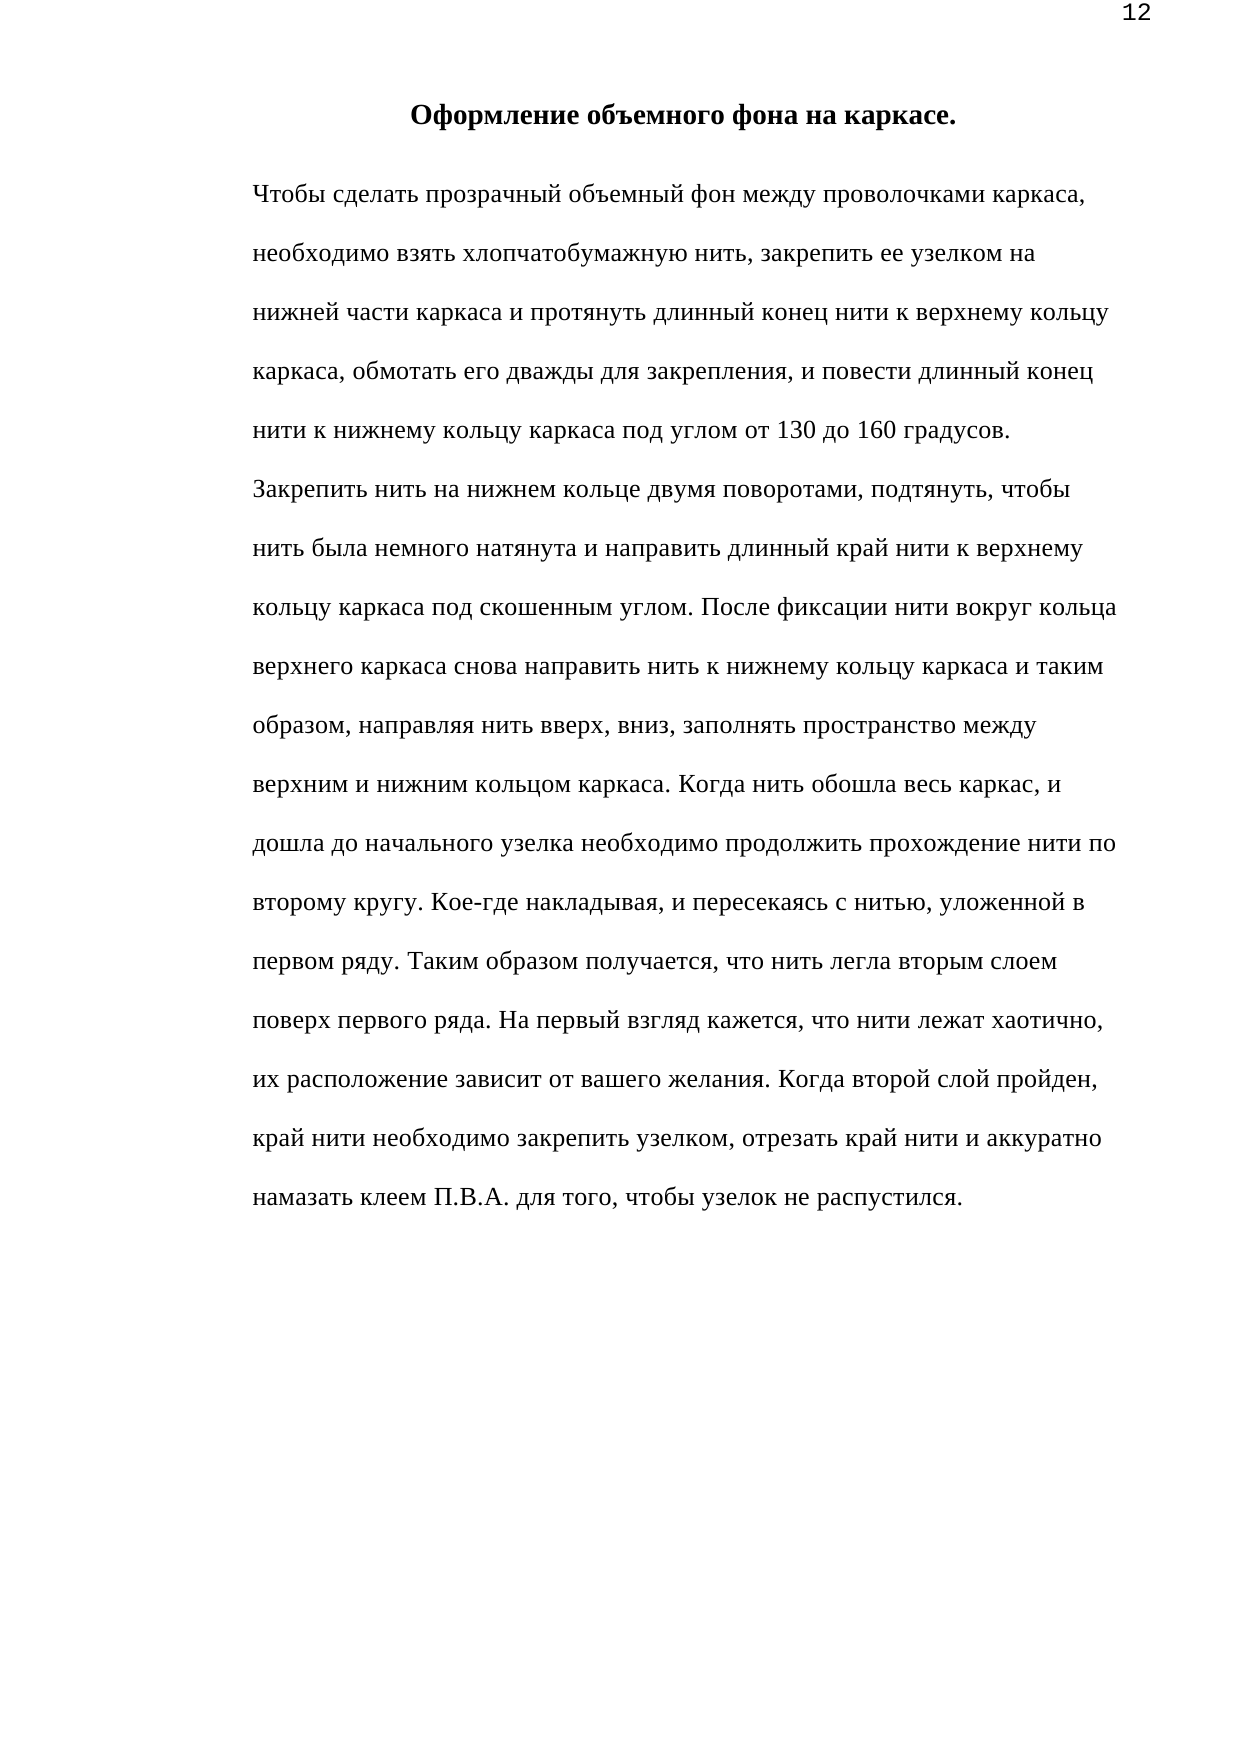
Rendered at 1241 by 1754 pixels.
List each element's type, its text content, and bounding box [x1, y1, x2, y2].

text Оформление объемного фона на каркасе. [215, 100, 1152, 131]
text Чтобы сделать прозрачный объемный фон между проволочками каркаса, необходимо взять хлопчатобумажную нить, закрепить ее узелком на нижней части каркаса и протянуть длинный конец нити к верхнему кольцу каркаса, обмотать его дважды для закрепления, и повести длинный конец нити к нижнему кольцу каркаса под углом от 130 до 160 градусов. Закрепить нить на нижнем кольце двумя поворотами, подтянуть, чтобы нить была немного натянута и направить длинный край нити к верхнему кольцу каркаса под скошенным углом. После фиксации нити вокруг кольца верхнего каркаса снова направить нить к нижнему кольцу каркаса и таким образом, направляя нить вверх, вниз, заполнять пространство между верхним и нижним кольцом каркаса. Когда нить обошла весь каркас, и дошла до начального узелка необходимо продолжить прохождение нити по второму кругу. Кое-где накладывая, и пересекаясь с нитью, уложенной в первом ряду. Таким образом получается, что нить легла вторым слоем поверх первого ряда. На первый взгляд кажется, что нити лежат хаотично, их расположение зависит от вашего желания. Когда второй слой пройден, край нити необходимо закрепить узелком, отрезать край нити и аккуратно намазать клеем П.В.А. для того, чтобы узелок не распустился. [252, 156, 1120, 1217]
